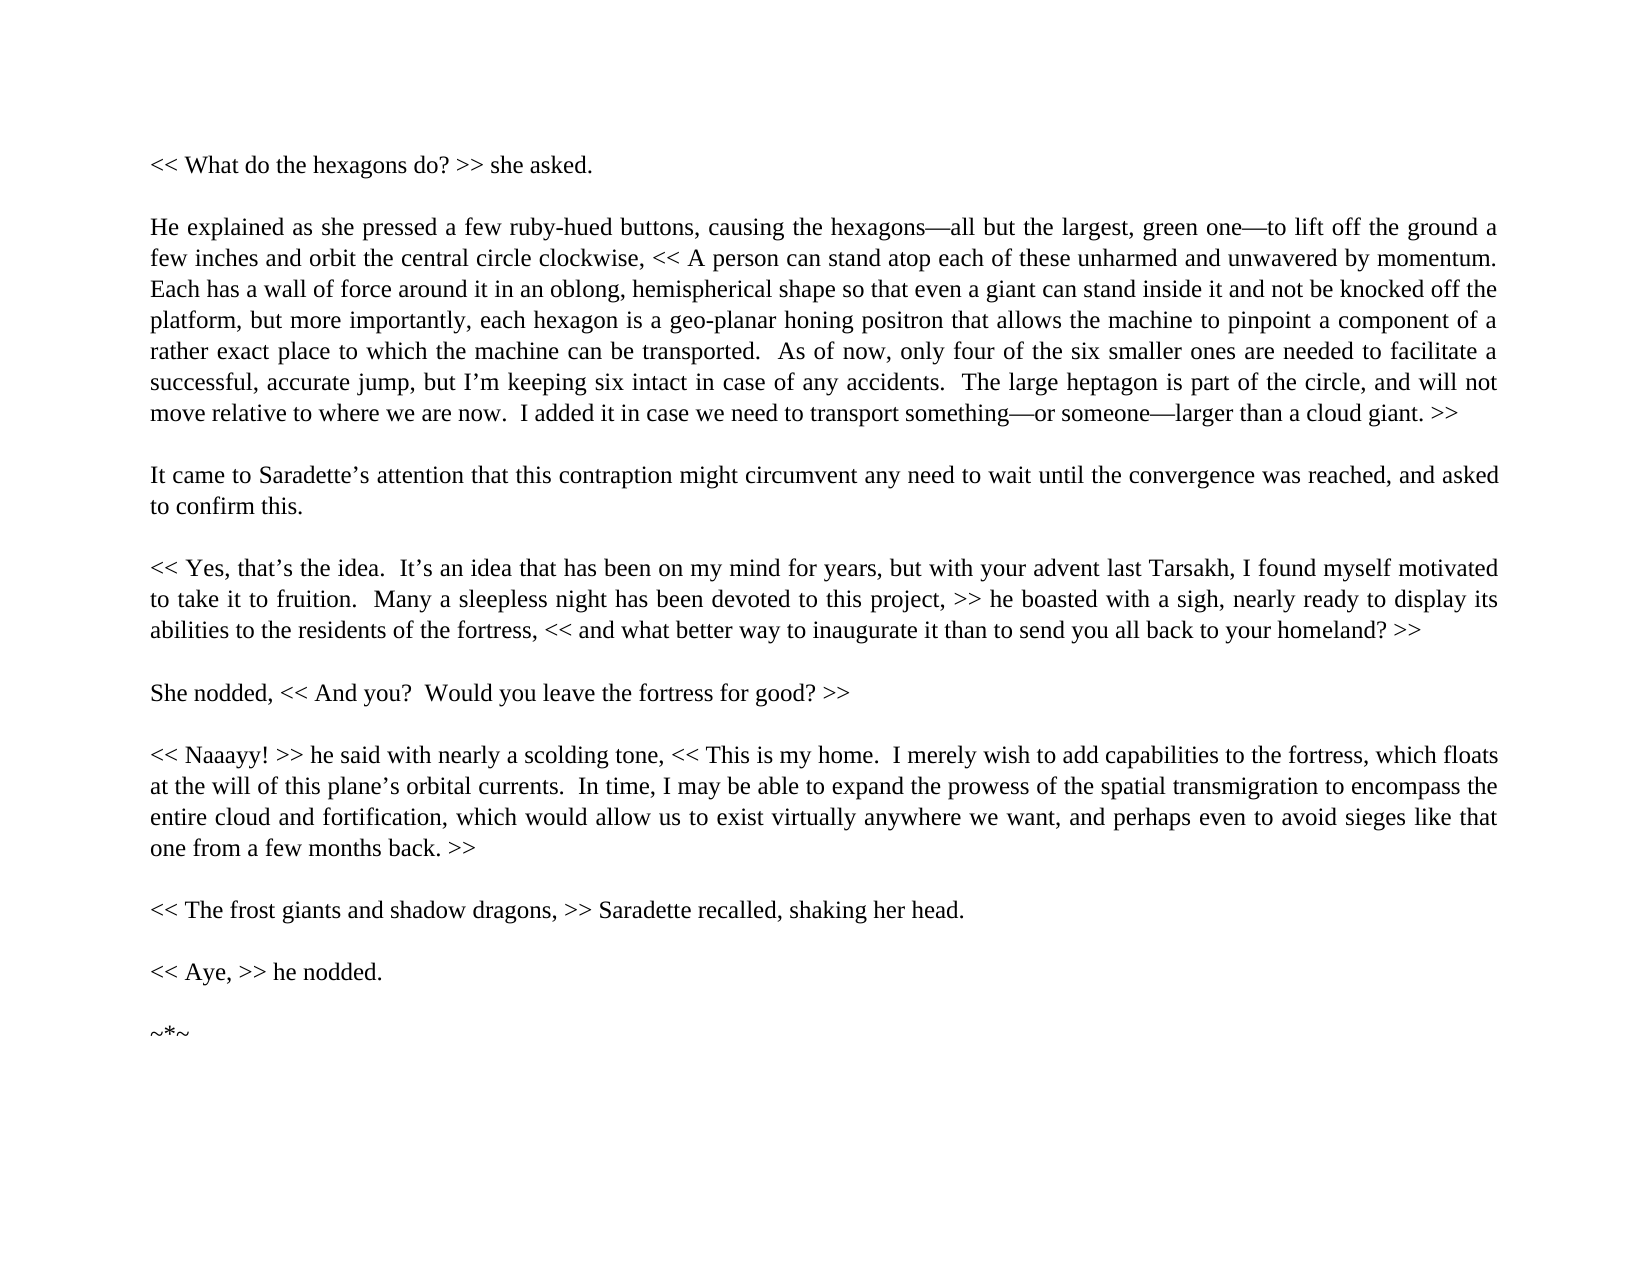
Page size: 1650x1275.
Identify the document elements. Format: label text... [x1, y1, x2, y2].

text << Naaayy! >> he said with nearly a scolding tone, << This is my home. I merely wish to add capabilities to the fortress, which floats at the will of this plane’s orbital currents. In time, I may be able to expand the prowess of the spatial transmigration to encompass the entire cloud and fortification, which would allow us to exist virtually anywhere we want, and perhaps even to avoid sieges like that one from a few months back. >> [150, 740, 1500, 862]
text << The frost giants and shadow dragons, >> Saradette recalled, shaking her head. [150, 895, 1500, 924]
text He explained as she pressed a few ruby-hued buttons, causing the hexagons—all but the largest, green one—to lift off the ground a few inches and orbit the central circle clockwise, << A person can stand atop each of these unharmed and unwavered by momentum. Each has a wall of force around it in an oblong, hemispherical shape so that even a giant can stand inside it and not be knocked off the platform, but more importantly, each hexagon is a geo-planar honing positron that allows the machine to pinpoint a component of a rather exact place to which the machine can be transported. As of now, only four of the six smaller ones are needed to facilitate a successful, accurate jump, but I’m keeping six intact in case of any accidents. The large heptagon is part of the circle, and will not move relative to where we are now. I added it in case we need to transport something—or someone—larger than a cloud giant. >> [150, 212, 1500, 427]
text << Aye, >> he nodded. [150, 957, 1500, 986]
text << Yes, that’s the idea. It’s an idea that has been on my mind for years, but with your advent last Tarsakh, I found myself motivated to take it to fruition. Many a sleepless night has been devoted to this project, >> he boasted with a sigh, nearly ready to display its abilities to the residents of the fortress, << and what better way to inaugurate it than to send you all back to your homeland? >> [150, 553, 1500, 644]
text ~*~ [150, 1019, 1500, 1048]
text << What do the hexagons do? >> she asked. [150, 150, 1500, 179]
text It came to Saradette’s attention that this contraption might circumvent any need to wait until the convergence was reached, and asked to confirm this. [150, 460, 1500, 520]
text She nodded, << And you? Would you leave the fortress for good? >> [150, 678, 1500, 706]
